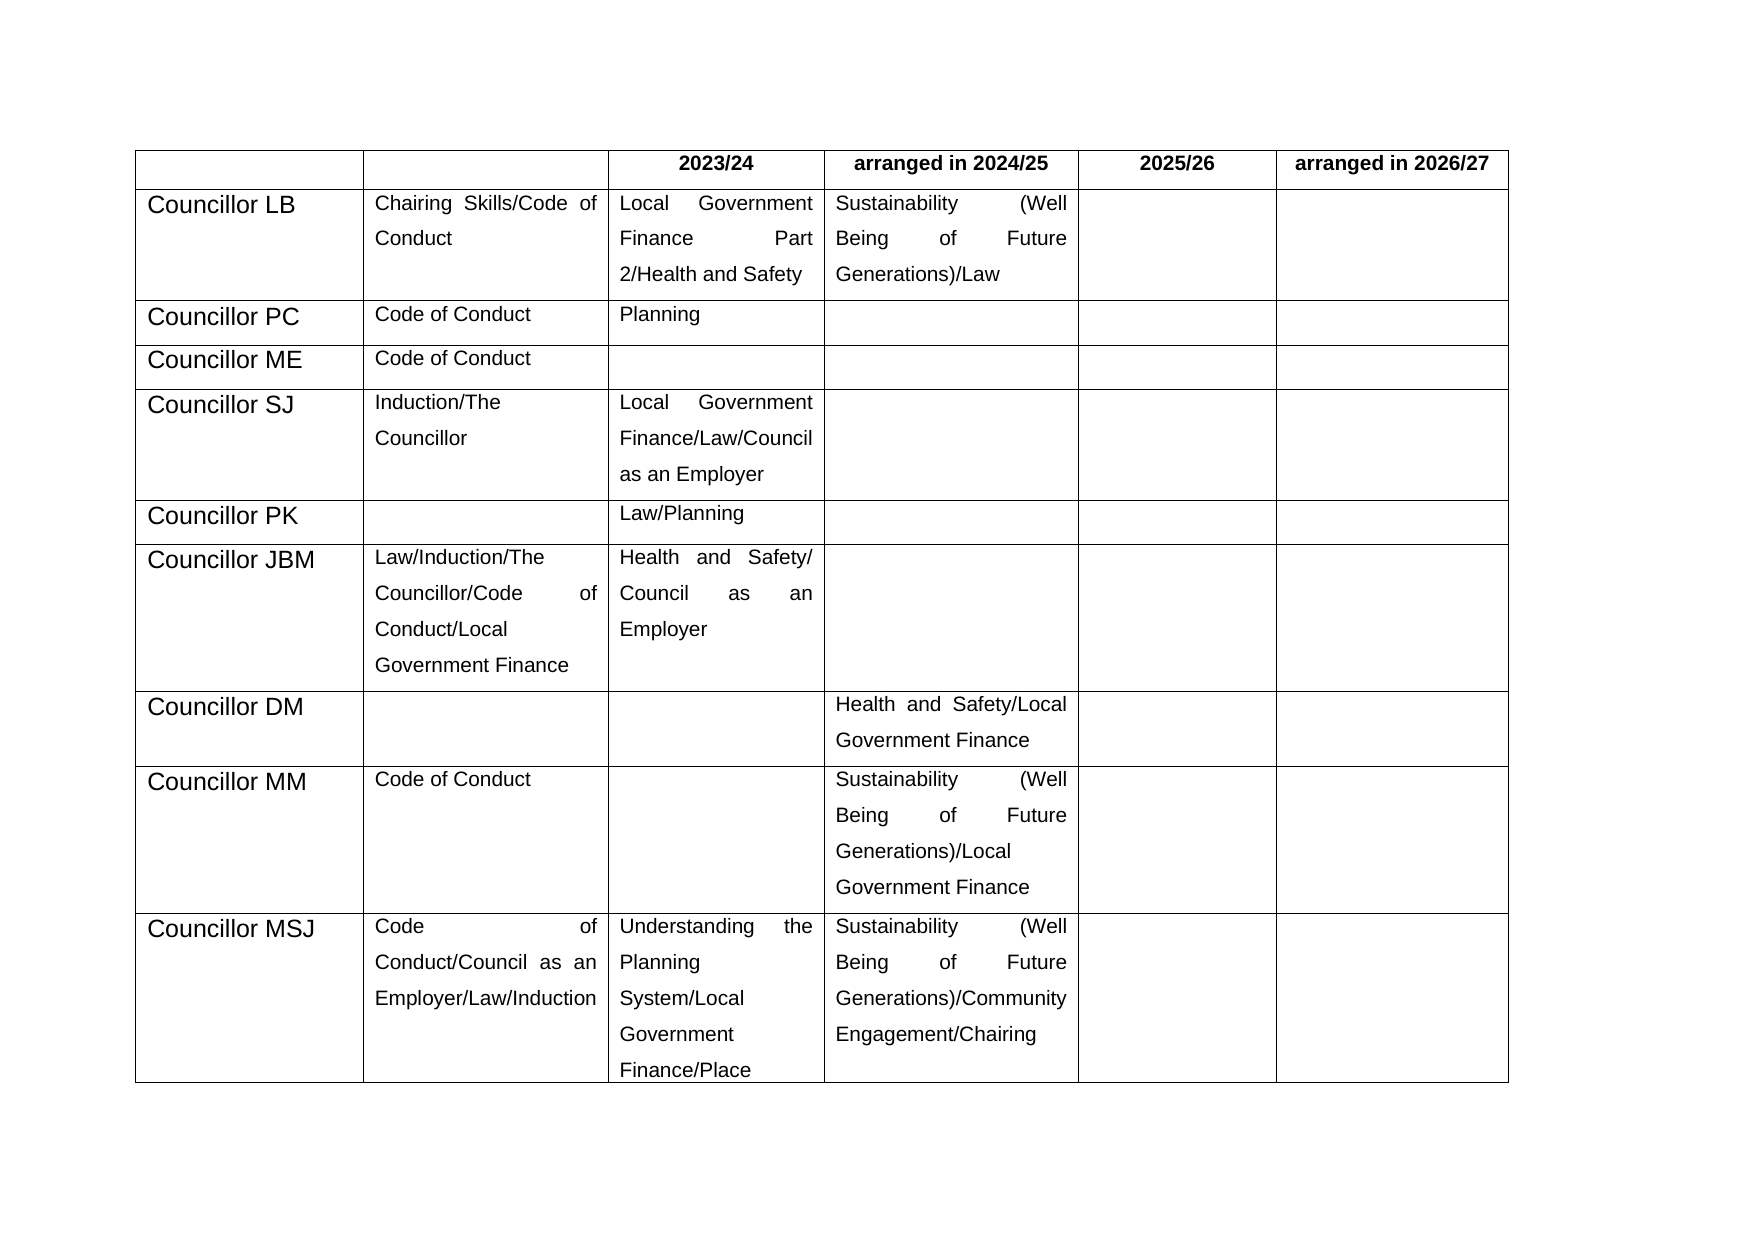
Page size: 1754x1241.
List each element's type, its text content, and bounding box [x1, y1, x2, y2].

table_cell [1079, 501, 1276, 544]
table_cell [609, 692, 824, 766]
table_cell [1079, 767, 1276, 913]
table_cell Law/Induction/The Councillor/Code of Conduct/Local Government Finance [364, 545, 608, 691]
table_cell Councillor ME [136, 346, 363, 388]
table_cell [1277, 767, 1508, 913]
table_cell [609, 346, 824, 388]
table_cell Code of Conduct [364, 301, 608, 344]
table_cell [609, 914, 824, 1082]
table_cell Councillor SJ [136, 390, 363, 500]
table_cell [825, 914, 1078, 1082]
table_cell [364, 914, 608, 1082]
table_cell Health and Safety/Local Government Finance [825, 692, 1078, 766]
table_cell Sustainability (Well Being of Future Generations)/Law [825, 190, 1078, 300]
table_cell [1277, 692, 1508, 766]
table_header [364, 151, 608, 189]
table_cell Councillor MSJ [136, 914, 363, 1082]
table_cell [364, 501, 608, 544]
table_cell Councillor DM [136, 692, 363, 766]
table_cell Councillor LB [136, 190, 363, 300]
table_cell [1277, 914, 1508, 1082]
table_cell Local Government Finance/Law/Council as an Employer [609, 390, 824, 500]
table_cell [825, 390, 1078, 500]
table_cell Code of Conduct [364, 346, 608, 388]
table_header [1277, 151, 1508, 189]
table_cell [364, 692, 608, 766]
table_header Role [136, 151, 363, 189]
table_cell Code of Conduct [364, 767, 608, 913]
table_cell Councillor PC [136, 301, 363, 344]
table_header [609, 151, 824, 189]
table_cell Law/Planning [609, 501, 824, 544]
table_cell [1277, 501, 1508, 544]
table_cell Sustainability (Well Being of Future Generations)/Local Government Finance [825, 767, 1078, 913]
table_cell [1277, 545, 1508, 691]
table_cell Councillor JBM [136, 545, 363, 691]
table_cell Councillor MM [136, 767, 363, 913]
table_cell [1079, 346, 1276, 388]
table_cell [1277, 390, 1508, 500]
table_cell [1079, 545, 1276, 691]
table_cell [1277, 190, 1508, 300]
table_cell [1277, 346, 1508, 388]
table_cell [825, 501, 1078, 544]
table_cell [1079, 301, 1276, 344]
table_cell [825, 301, 1078, 344]
table_cell Induction/The Councillor [364, 390, 608, 500]
table_cell Local Government Finance Part 2/Health and Safety [609, 190, 824, 300]
table_cell [1079, 390, 1276, 500]
table_cell [1277, 301, 1508, 344]
table_cell [609, 767, 824, 913]
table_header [1079, 151, 1276, 189]
table_cell [1079, 914, 1276, 1082]
table_cell Health and Safety/ Council as an Employer [609, 545, 824, 691]
table_cell [1079, 190, 1276, 300]
table_cell [825, 346, 1078, 388]
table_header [825, 151, 1078, 189]
table_cell Chairing Skills/Code of Conduct [364, 190, 608, 300]
table_cell [825, 545, 1078, 691]
table_cell Councillor PK [136, 501, 363, 544]
table_cell [1079, 692, 1276, 766]
table_cell Planning [609, 301, 824, 344]
